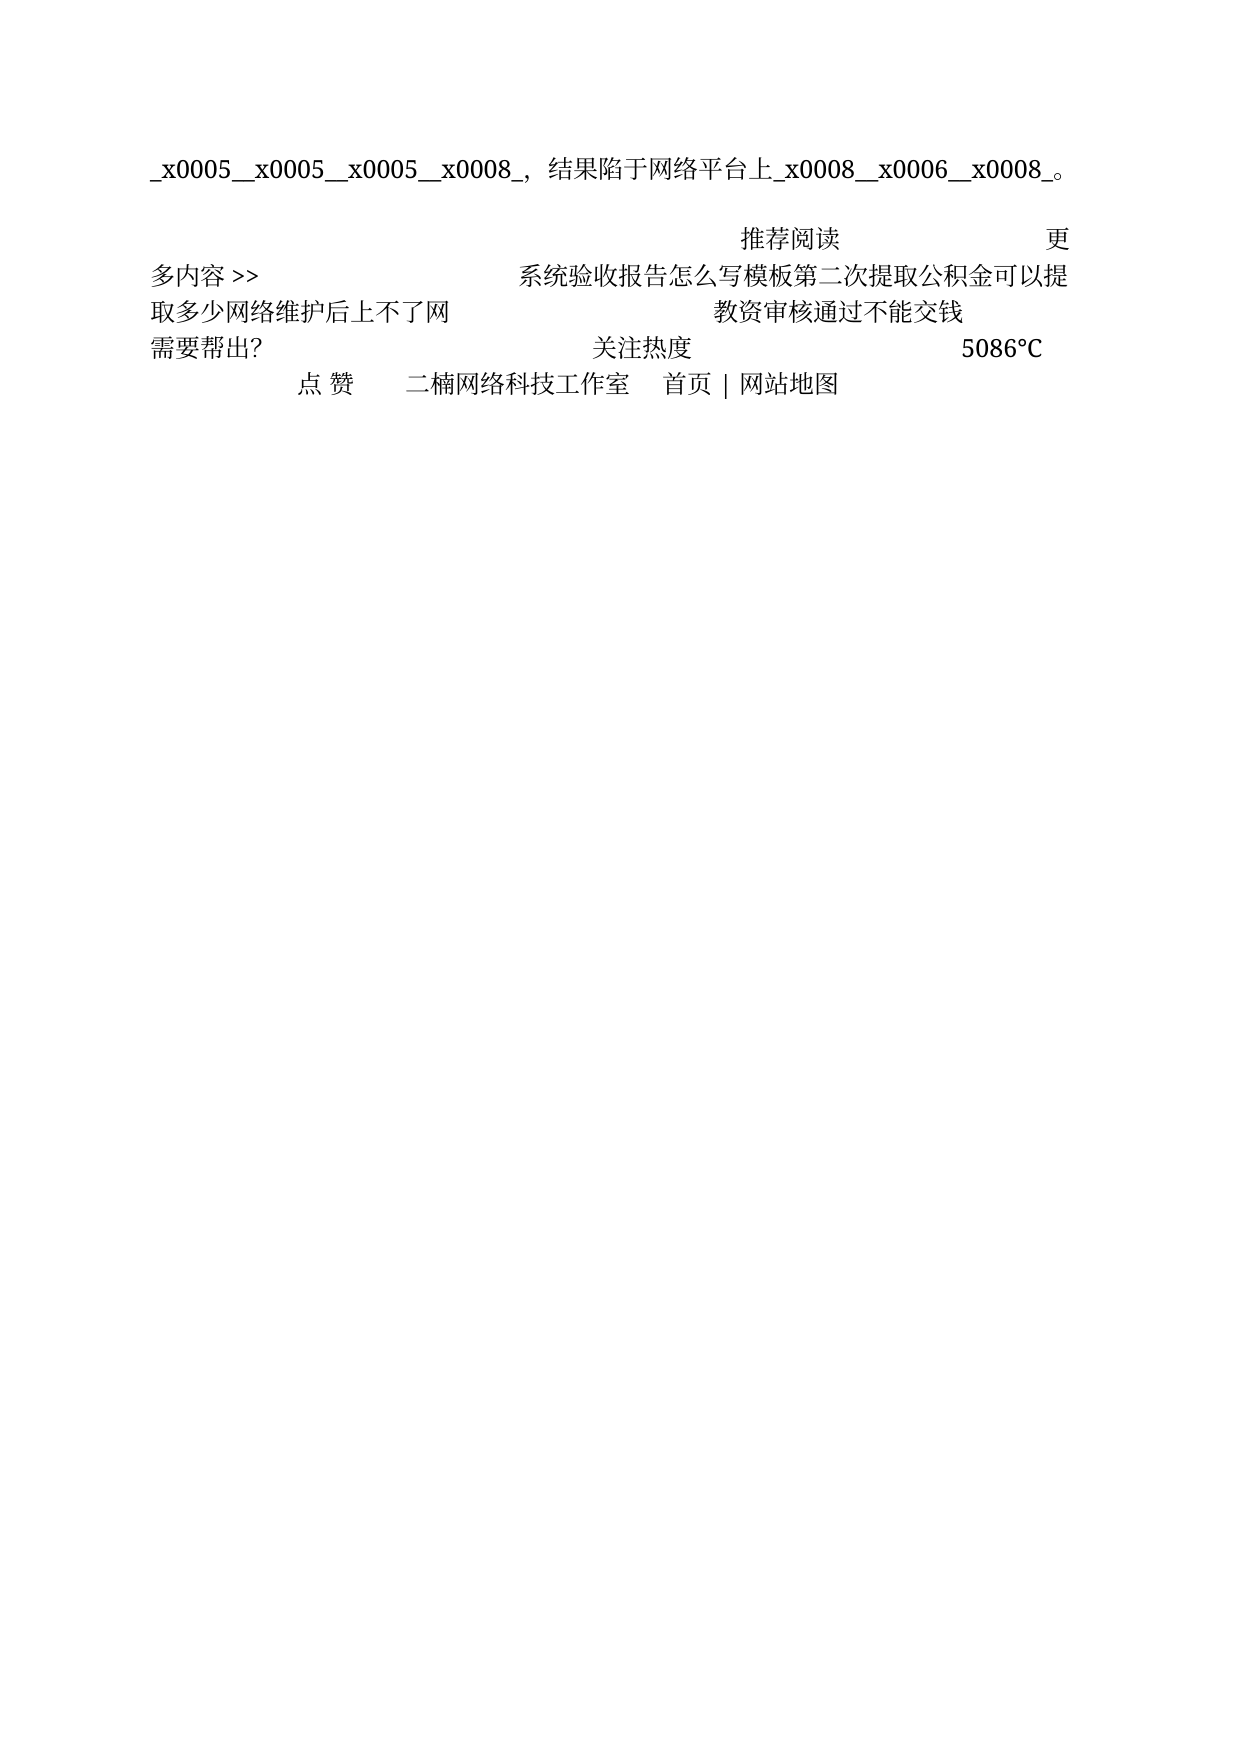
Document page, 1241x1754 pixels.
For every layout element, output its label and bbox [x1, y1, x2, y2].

text [150, 150, 1090, 400]
